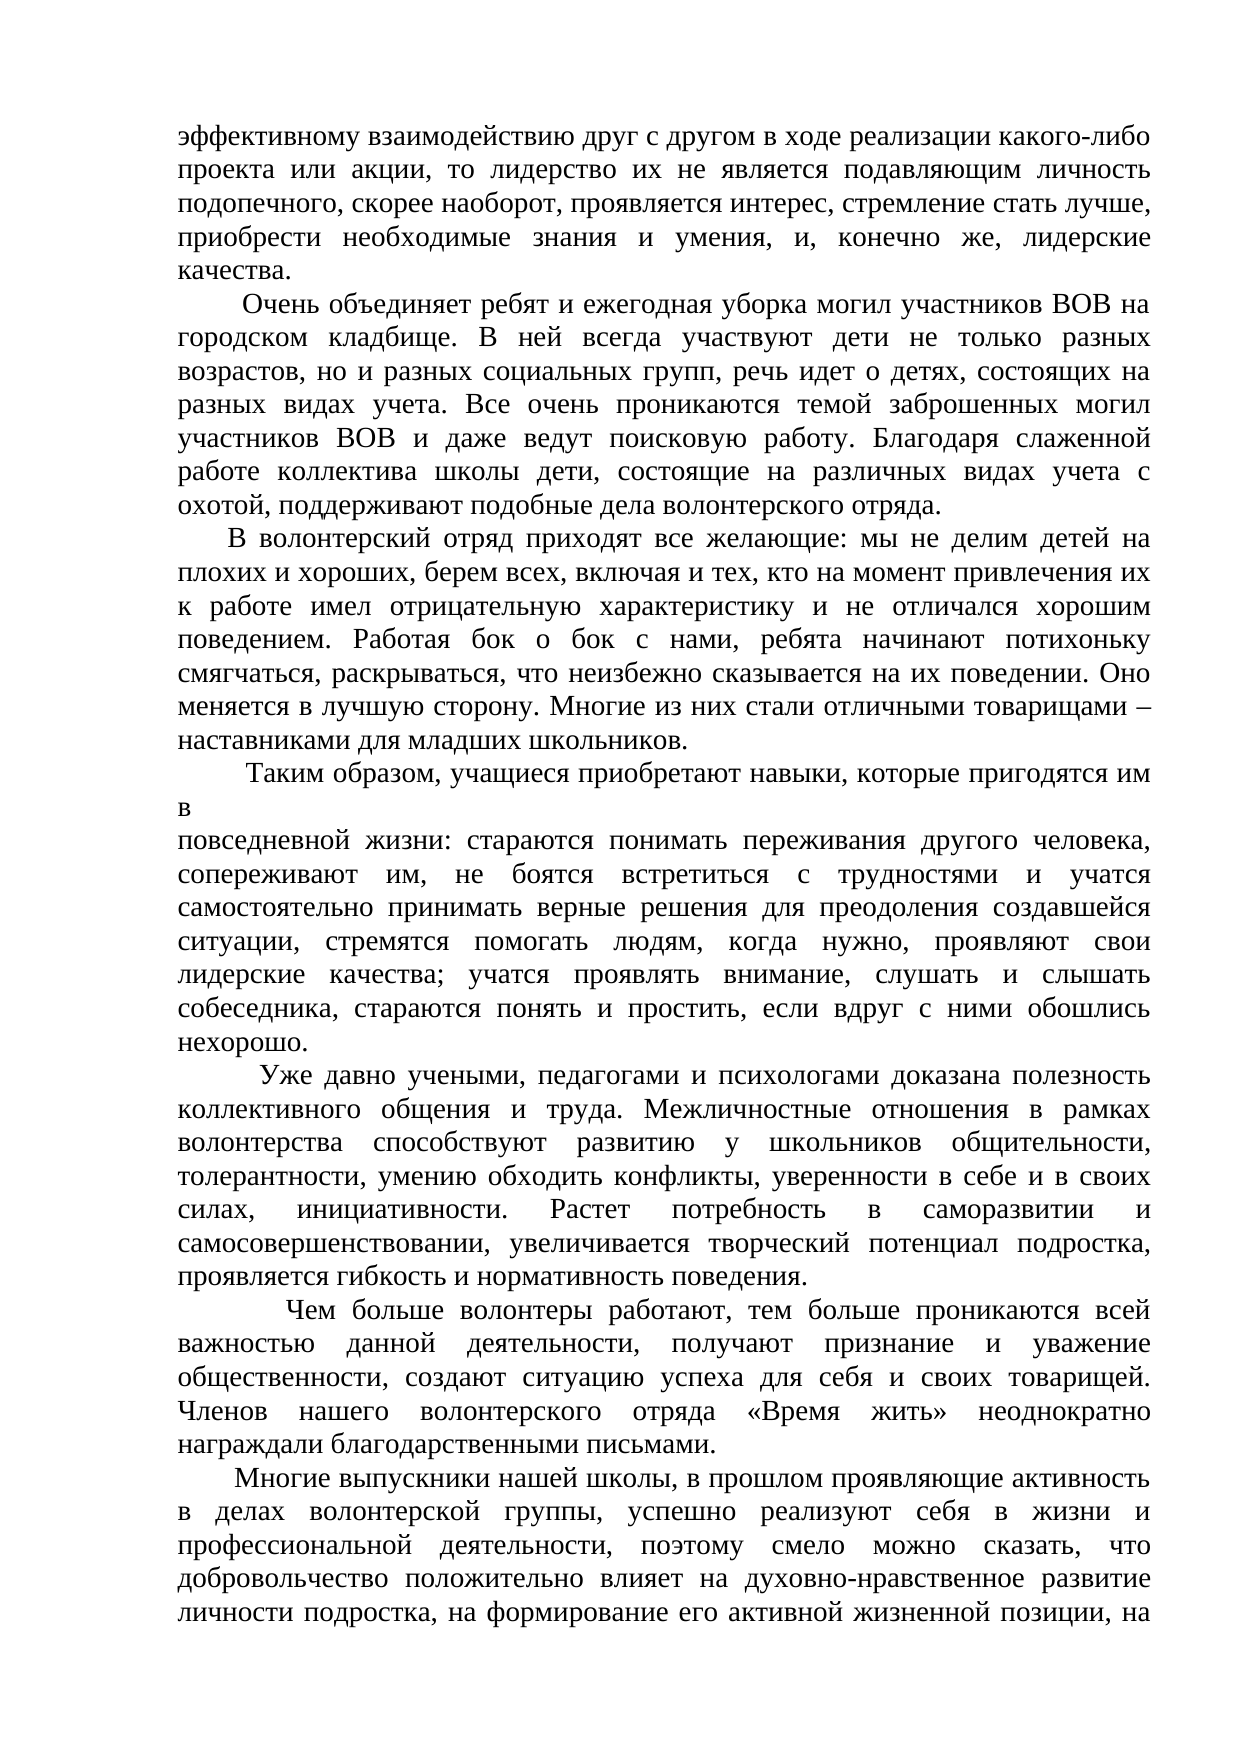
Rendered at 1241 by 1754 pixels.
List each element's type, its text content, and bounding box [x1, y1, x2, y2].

text Уже давно учеными, педагогами и психологами доказана полезность коллективного общения и труда. Межличностные отношения в рамках волонтерства способствуют развитию у школьников общительности, толерантности, умению обходить конфликты, уверенности в себе и в своих силах, инициативности. Растет потребность в саморазвитии и самосовершенствовании, увеличивается творческий потенциал подростка, проявляется гибкость и нормативность поведения. [177, 1057, 1152, 1292]
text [177, 118, 1152, 286]
text Таким образом, учащиеся приобретают навыки, которые пригодятся им в [177, 755, 1152, 822]
text Очень объединяет ребят и ежегодная уборка могил участников ВОВ на городском кладбище. В ней всегда участвуют дети не только разных возрастов, но и разных социальных групп, речь идет о детях, состоящих на разных видах учета. Все очень проникаются темой заброшенных могил участников ВОВ и даже ведут поисковую работу. Благодаря слаженной работе коллектива школы дети, состоящие на различных видах учета с охотой, поддерживают подобные дела волонтерского отряда. [177, 286, 1152, 521]
text Чем больше волонтеры работают, тем больше проникаются всей важностью данной деятельности, получают признание и уважение общественности, создают ситуацию успеха для себя и своих товарищей. Членов нашего волонтерского отряда «Время жить» неоднократно награждали благодарственными письмами. [177, 1292, 1152, 1460]
text В волонтерский отряд приходят все желающие: мы не делим детей на плохих и хороших, берем всех, включая и тех, кто на момент привлечения их к работе имел отрицательную характеристику и не отличался хорошим поведением. Работая бок о бок с нами, ребята начинают потихоньку смягчаться, раскрываться, что неизбежно сказывается на их поведении. Оно меняется в лучшую сторону. Многие из них стали отличными товарищами – наставниками для младших школьников. [177, 521, 1152, 755]
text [177, 1460, 1152, 1627]
text повседневной жизни: стараются понимать переживания другого человека, сопереживают им, не боятся встретиться с трудностями и учатся самостоятельно принимать верные решения для преодоления создавшейся ситуации, стремятся помогать людям, когда нужно, проявляют свои лидерские качества; учатся проявлять внимание, слушать и слышать собеседника, стараются понять и простить, если вдруг с ними обошлись нехорошо. [177, 822, 1152, 1057]
